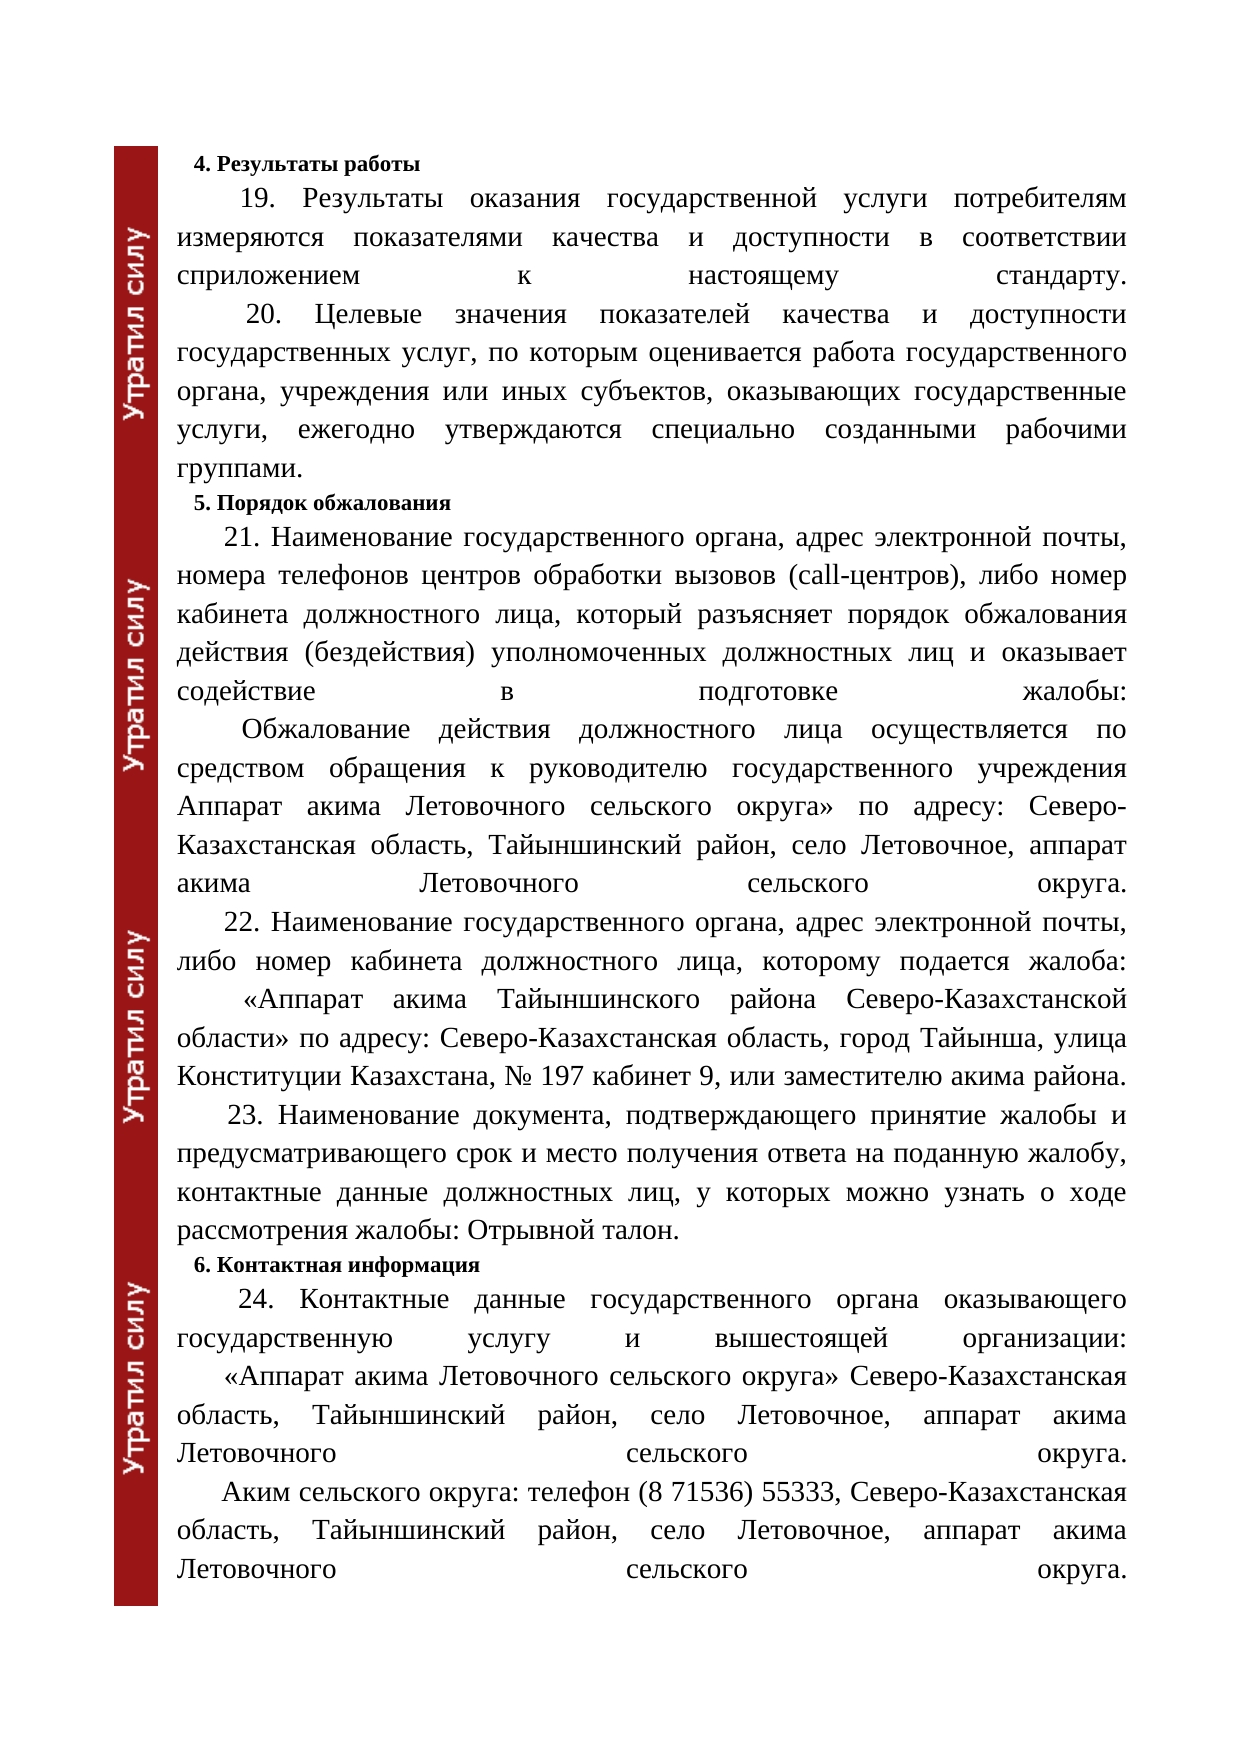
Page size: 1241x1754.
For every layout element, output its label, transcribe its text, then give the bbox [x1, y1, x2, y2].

text 6. Контактная информация [112, 1251, 1128, 1277]
text 4. Результаты работы [112, 150, 1128, 176]
text 5. Порядок обжалования [112, 488, 1128, 515]
picture [114, 176, 158, 180]
picture [114, 515, 158, 519]
picture [114, 1246, 158, 1251]
picture [114, 146, 158, 150]
picture [114, 483, 158, 488]
text 21. Наименование государственного органа, адрес электронной почты, номера телефонов центров обработки вызовов (call-центров), либо номер кабинета должностного лица, который разъясняет порядок обжалования действия (бездействия) уполномоченных должностных лиц и оказывает содействие в подготовке жалобы: Обжалование действия должностного лица осуществляется по средством обращения к руководителю государственного учреждения Аппарат акима Летовочного сельского округа» по адресу: Северо-Казахстанская область, Тайыншинский район, село Летовочное, аппарат акима Летовочного сельского округа. 22. Наименование государственного органа, адрес электронной почты, либо номер кабинета должностного лица, которому подается жалоба: «Аппарат акима Тайыншинского района Северо-Казахстанской области» по адресу: Северо-Казахстанская область, город Тайынша, улица Конституции Казахстана, № 197 кабинет 9, или заместителю акима района. 23. Наименование документа, подтверждающего принятие жалобы и предусматривающего срок и место получения ответа на поданную жалобу, контактные данные должностных лиц, у которых можно узнать о ходе рассмотрения жалобы: Отрывной талон. [112, 519, 1128, 1246]
text 19. Результаты оказания государственной услуги потребителям измеряются показателями качества и доступности в соответствии сприложением к настоящему стандарту. 20. Целевые значения показателей качества и доступности государственных услуг, по которым оценивается работа государственного органа, учреждения или иных субъектов, оказывающих государственные услуги, ежегодно утверждаются специально созданными рабочими группами. [112, 180, 1128, 483]
picture [114, 1584, 158, 1606]
picture [114, 1277, 158, 1281]
